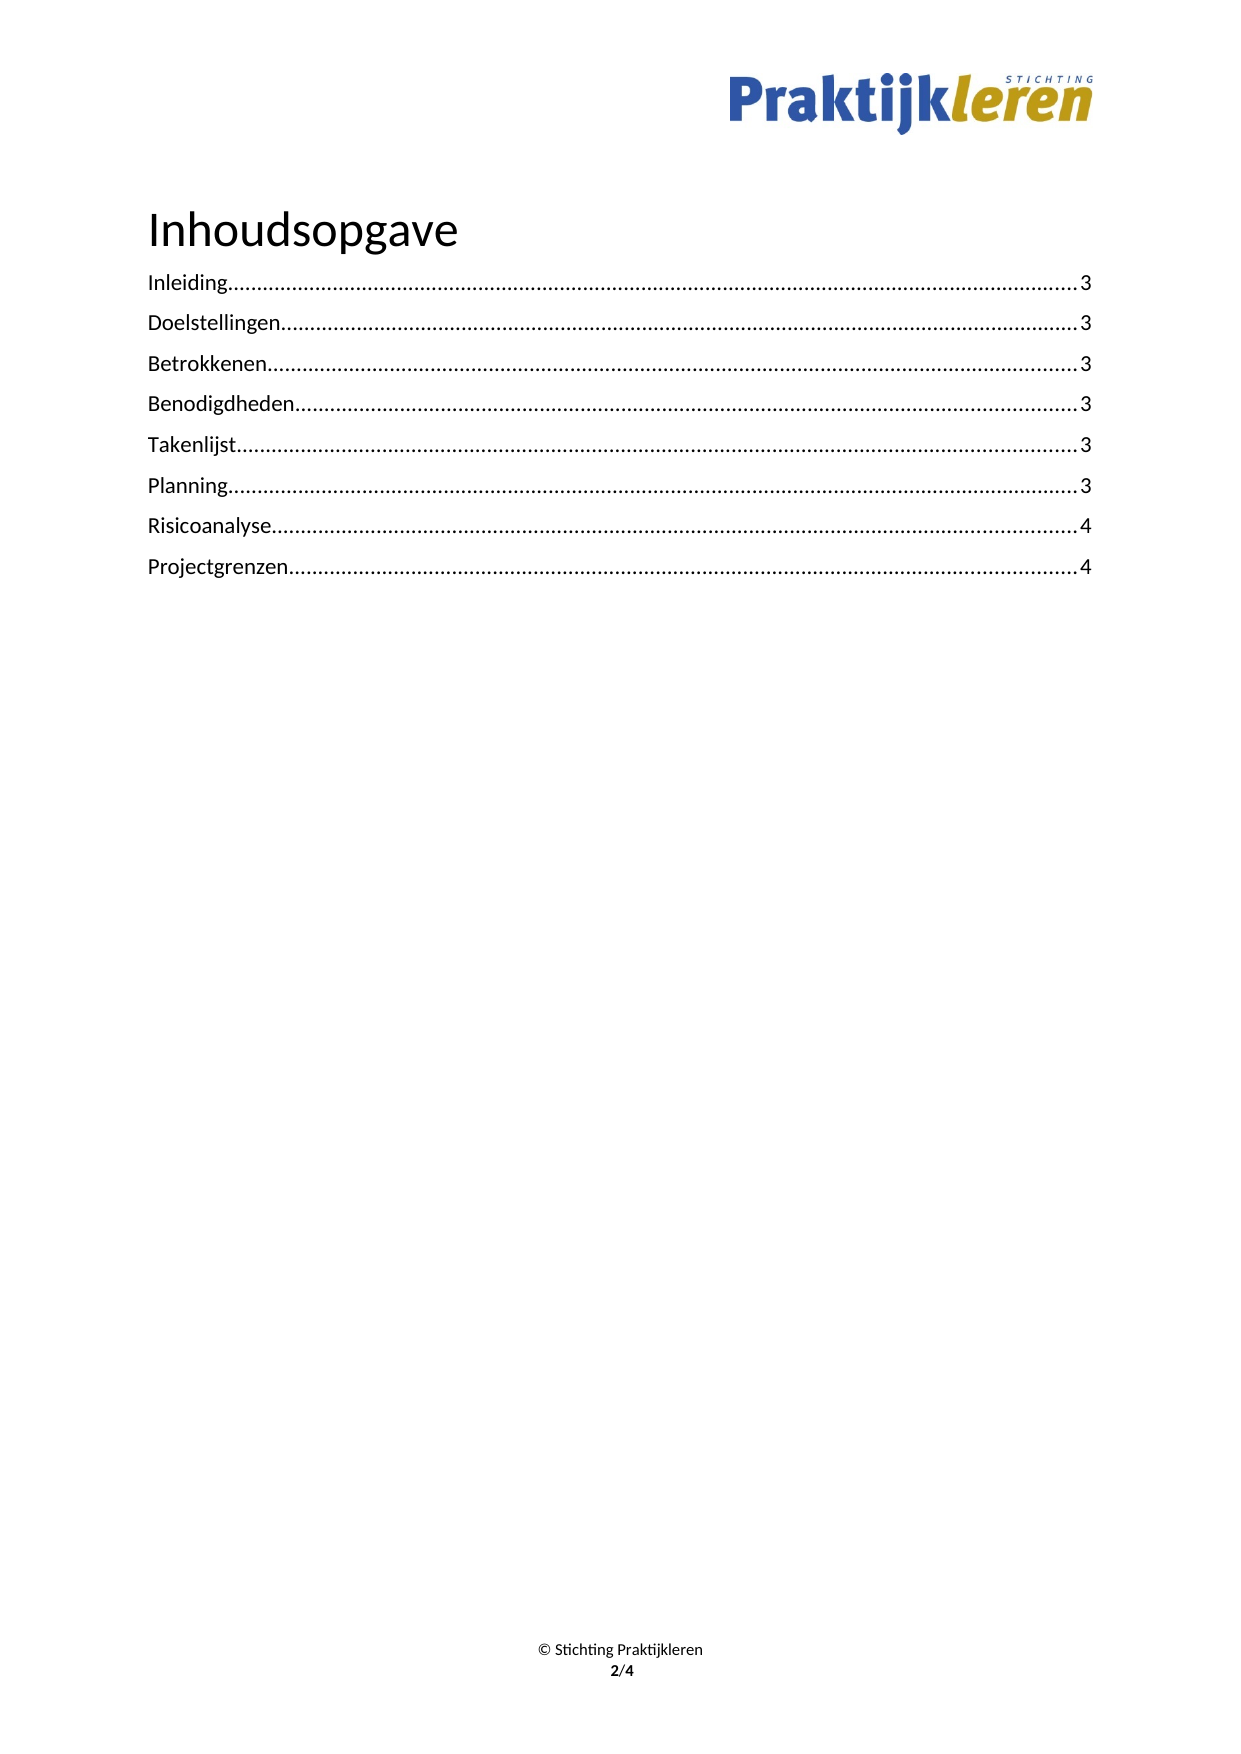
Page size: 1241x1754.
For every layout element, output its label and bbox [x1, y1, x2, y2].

picture [730, 73, 1093, 135]
